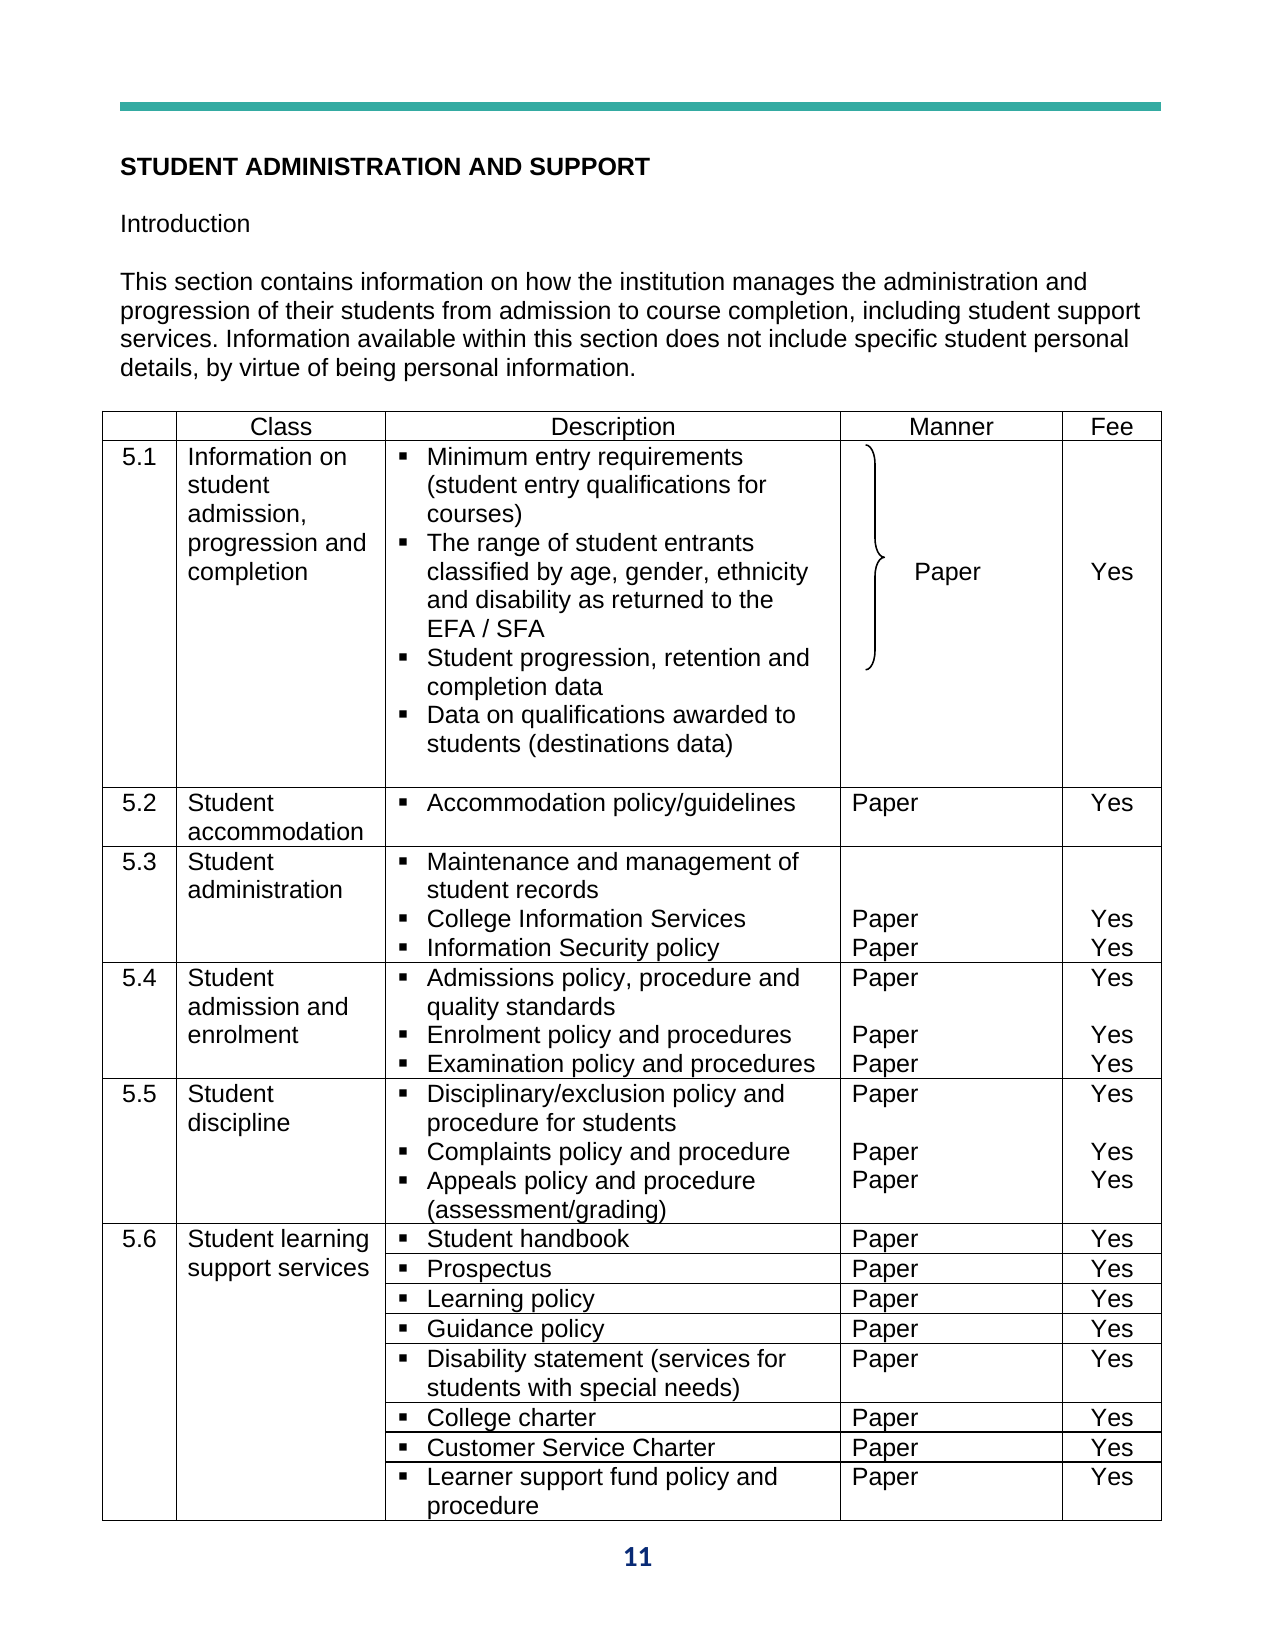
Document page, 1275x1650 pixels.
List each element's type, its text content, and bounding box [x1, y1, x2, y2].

table_cell Yes [1063, 1344, 1161, 1402]
table_header Fee [1063, 412, 1161, 440]
table_cell Accommodation policy/guidelines [386, 788, 840, 846]
table_cell Learning policy [386, 1284, 840, 1313]
table_cell Yes [1063, 1314, 1161, 1343]
table_cell Yes [1063, 1403, 1161, 1431]
table_cell Paper Paper Paper [841, 963, 1062, 1078]
table_cell Yes [1063, 1433, 1161, 1461]
table_cell Paper [841, 1224, 1062, 1253]
table_cell Paper [841, 1433, 1062, 1461]
table_cell Student accommodation [177, 788, 385, 846]
table_cell 5.4 [103, 963, 176, 1078]
table_cell Yes [1063, 1224, 1161, 1253]
table_header Class [177, 412, 385, 440]
table_cell Yes Yes Yes [1063, 1079, 1161, 1223]
table_cell Yes [1063, 441, 1161, 787]
table_cell Yes [1063, 788, 1161, 846]
table_cell 5.3 [103, 847, 176, 962]
text This section contains information on how the institution manages the administration and progression of their students from admission to course completion, including student support services. Information available within this section does not include specific student personal details, by virtue of being personal information. [120, 267, 1155, 382]
table_cell Paper [841, 1403, 1062, 1431]
table_cell Yes Yes [1063, 847, 1161, 962]
table_cell 5.1 [103, 441, 176, 787]
table_cell Guidance policy [386, 1314, 840, 1343]
table_cell Paper [841, 1314, 1062, 1343]
table_cell Paper [841, 1284, 1062, 1313]
table_cell Paper Paper [841, 847, 1062, 962]
table_cell Student learning support services [177, 1224, 385, 1520]
table_cell Customer Service Charter [386, 1433, 840, 1461]
table_cell Student handbook [386, 1224, 840, 1253]
table_cell Minimum entry requirements (student entry qualifications for courses) The range of student entrants classified by age, gender, ethnicity and disability as returned to the EFA / SFA Student progression, retention and completion data Data on qualifications awarded to students (destinations data) [386, 441, 840, 787]
table_cell Yes Yes Yes [1063, 963, 1161, 1078]
table_cell 5.5 [103, 1079, 176, 1223]
table_cell Admissions policy, procedure and quality standards Enrolment policy and procedures Examination policy and procedures [386, 963, 840, 1078]
table_cell Yes [1063, 1254, 1161, 1283]
table_cell Student discipline [177, 1079, 385, 1223]
table_header Description [386, 412, 840, 440]
table_cell Maintenance and management of student records College Information Services Information Security policy [386, 847, 840, 962]
table_cell Paper [841, 1463, 1062, 1520]
table_cell Paper Paper Paper [841, 1079, 1062, 1223]
table_cell College charter [386, 1403, 840, 1431]
table_header Manner [841, 412, 1062, 440]
table_cell Yes [1063, 1463, 1161, 1520]
table_cell 5.6 [103, 1224, 176, 1520]
table_cell Paper [841, 1344, 1062, 1402]
text STUDENT ADMINISTRATION AND SUPPORT [120, 152, 1155, 181]
table_cell Prospectus [386, 1254, 840, 1283]
table_cell Information on student admission, progression and completion [177, 441, 385, 787]
text Introduction [120, 209, 1155, 238]
table_cell Yes [1063, 1284, 1161, 1313]
table_cell Student administration [177, 847, 385, 962]
table_cell Disability statement (services for students with special needs) [386, 1344, 840, 1402]
table_cell Disciplinary/exclusion policy and procedure for students Complaints policy and procedure Appeals policy and procedure (assessment/grading) [386, 1079, 840, 1223]
table_cell Paper [841, 1254, 1062, 1283]
table_cell Paper [841, 788, 1062, 846]
table_cell Learner support fund policy and procedure [386, 1463, 840, 1520]
table_header [103, 412, 176, 440]
table_cell Student admission and enrolment [177, 963, 385, 1078]
table_cell Paper [841, 441, 1062, 787]
table_cell 5.2 [103, 788, 176, 846]
